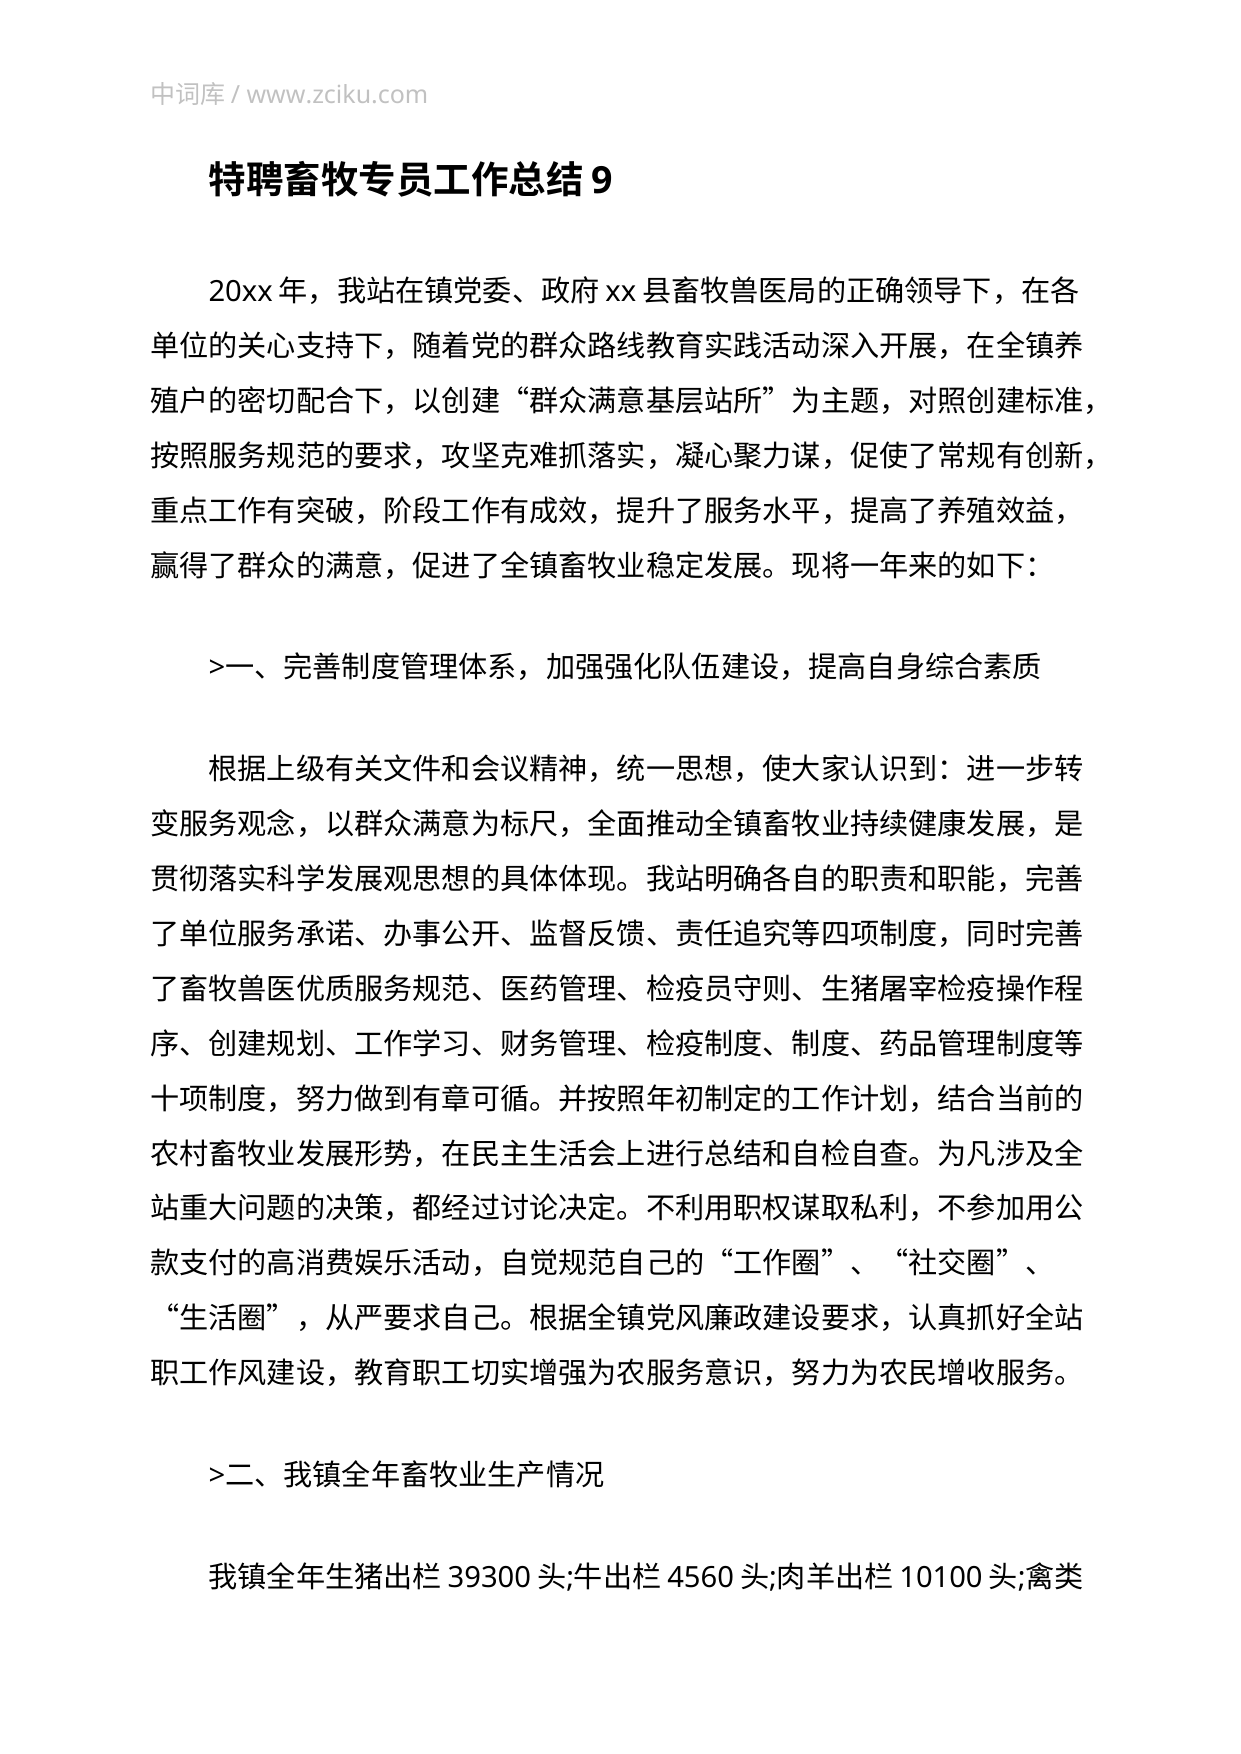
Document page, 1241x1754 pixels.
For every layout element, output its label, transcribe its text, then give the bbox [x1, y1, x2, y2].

text 20xx年，我站在镇党委、政府xx县畜牧兽医局的正确领导下，在各单位的关心支持下，随着党的群众路线教育实践活动深入开展，在全镇养殖户的密切配合下，以创建“群众满意基层站所”为主题，对照创建标准，按照服务规范的要求，攻坚克难抓落实，凝心聚力谋，促使了常规有创新，重点工作有突破，阶段工作有成效，提升了服务水平，提高了养殖效益，赢得了群众的满意，促进了全镇畜牧业稳定发展。现将一年来的如下： [150, 268, 1090, 584]
text >二、我镇全年畜牧业生产情况 [150, 1452, 1090, 1494]
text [150, 1553, 1090, 1596]
text 根据上级有关文件和会议精神，统一思想，使大家认识到：进一步转变服务观念，以群众满意为标尺，全面推动全镇畜牧业持续健康发展，是贯彻落实科学发展观思想的具体体现。我站明确各自的职责和职能，完善了单位服务承诺、办事公开、监督反馈、责任追究等四项制度，同时完善了畜牧兽医优质服务规范、医药管理、检疫员守则、生猪屠宰检疫操作程序、创建规划、工作学习、财务管理、检疫制度、制度、药品管理制度等十项制度，努力做到有章可循。并按照年初制定的工作计划，结合当前的农村畜牧业发展形势，在民主生活会上进行总结和自检自查。为凡涉及全站重大问题的决策，都经过讨论决定。不利用职权谋取私利，不参加用公款支付的高消费娱乐活动，自觉规范自己的“工作圈”、“社交圈”、“生活圈”，从严要求自己。根据全镇党风廉政建设要求，认真抓好全站职工作风建设，教育职工切实增强为农服务意识，努力为农民增收服务。 [150, 746, 1090, 1392]
text 特聘畜牧专员工作总结9 [150, 150, 1090, 204]
text >一、完善制度管理体系，加强强化队伍建设，提高自身综合素质 [150, 644, 1090, 686]
